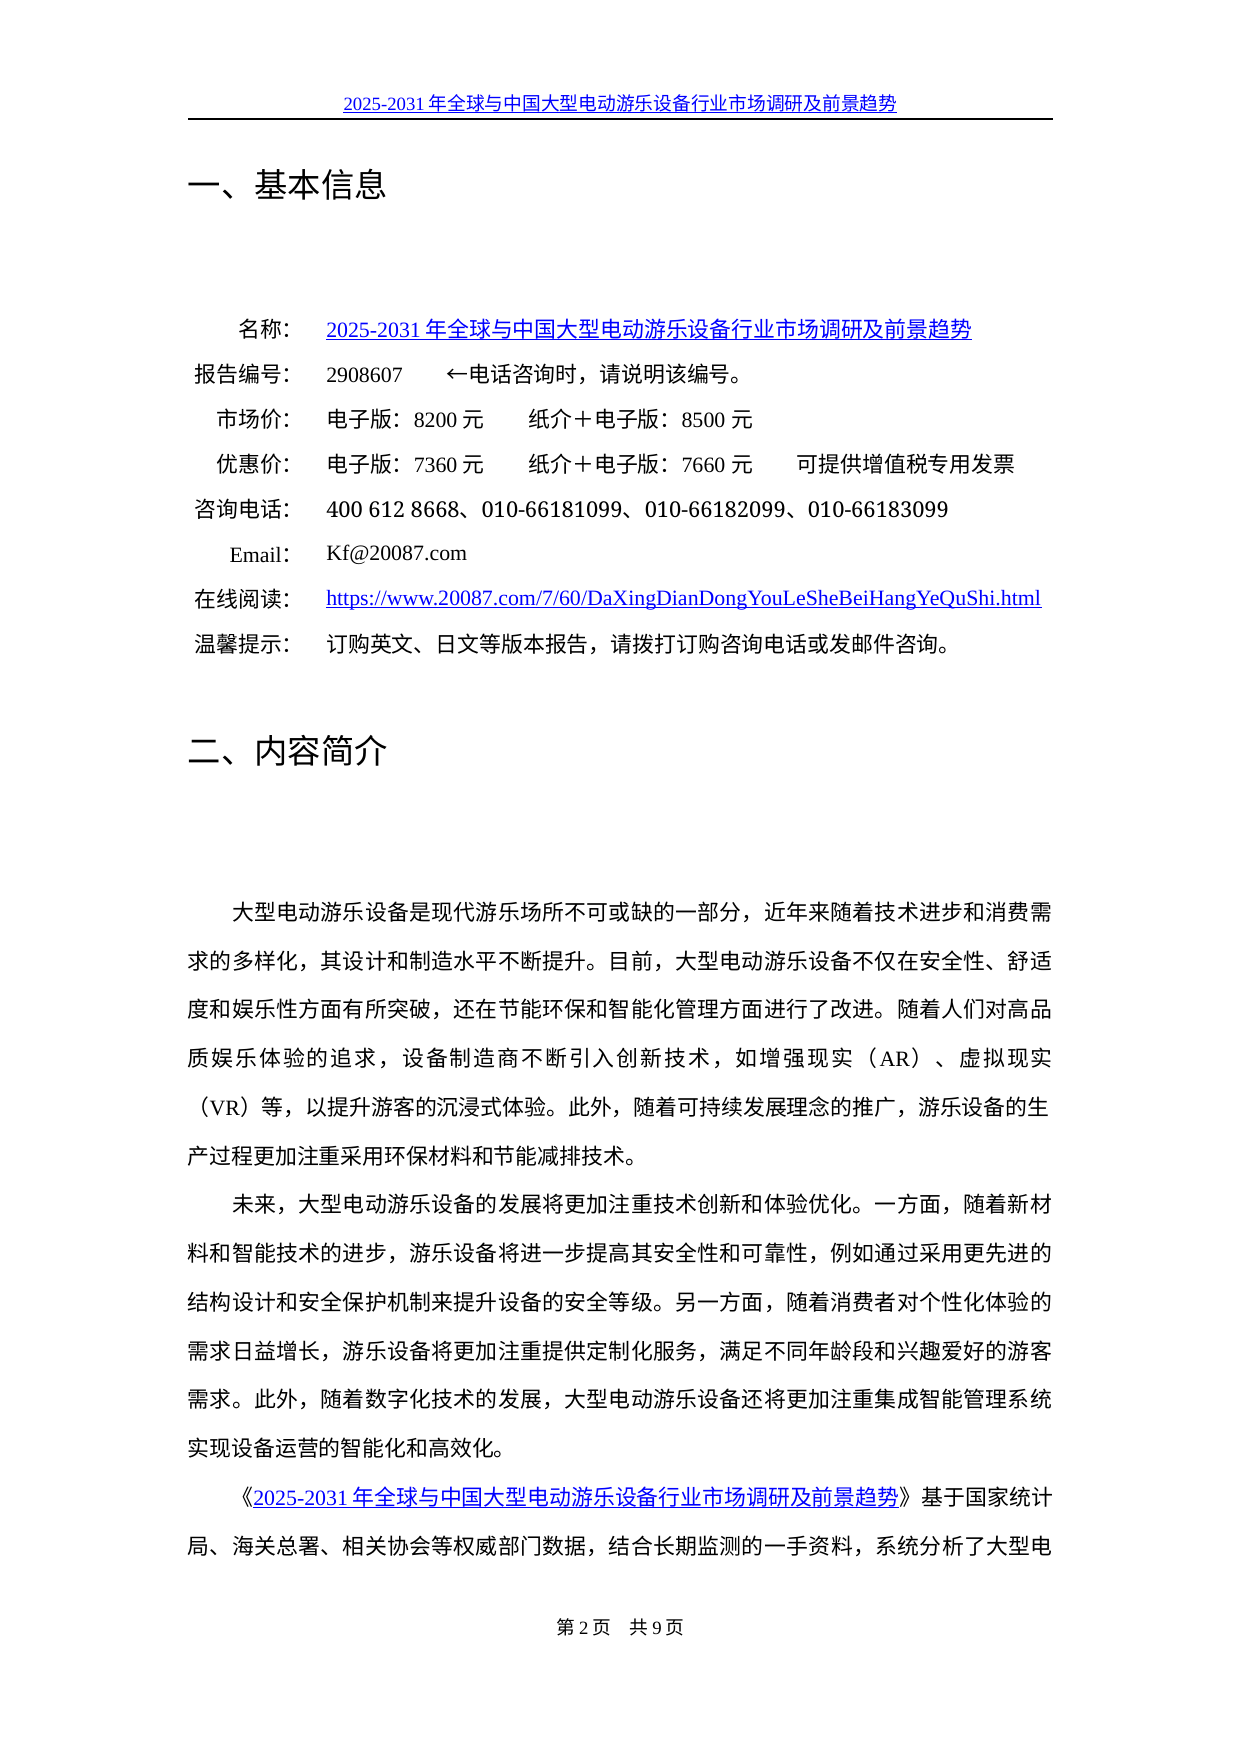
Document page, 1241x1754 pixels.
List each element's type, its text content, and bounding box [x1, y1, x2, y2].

table_cell 电子版：8200 元 纸介＋电子版：8500 元 [315, 402, 1073, 447]
table_cell 咨询电话： [167, 492, 315, 537]
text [187, 894, 1053, 1561]
table_cell 优惠价： [167, 447, 315, 492]
table_cell 温馨提示： [167, 627, 315, 672]
table_cell 电子版：7360 元 纸介＋电子版：7660 元 可提供增值税专用发票 [315, 447, 1073, 492]
table_cell Email： [167, 537, 315, 582]
table_cell 报告编号： [167, 357, 315, 402]
table_cell 订购英文、日文等版本报告，请拨打订购咨询电话或发邮件咨询。 [315, 627, 1073, 672]
table_cell 400 612 8668、010-66181099、010-66182099、010-66183099 [315, 492, 1073, 537]
title 二、内容简介 [187, 717, 1053, 782]
table_header 名称： [167, 312, 315, 357]
table_cell Kf@20087.com [315, 537, 1073, 582]
title 一、基本信息 [187, 150, 1053, 215]
table_cell [315, 582, 1073, 627]
table_cell 市场价： [167, 402, 315, 447]
table_cell 在线阅读： [167, 582, 315, 627]
table_header 2025-2031年全球与中国大型电动游乐设备行业市场调研及前景趋势 [315, 312, 1073, 357]
table_cell 2908607 ←电话咨询时，请说明该编号。 [315, 357, 1073, 402]
